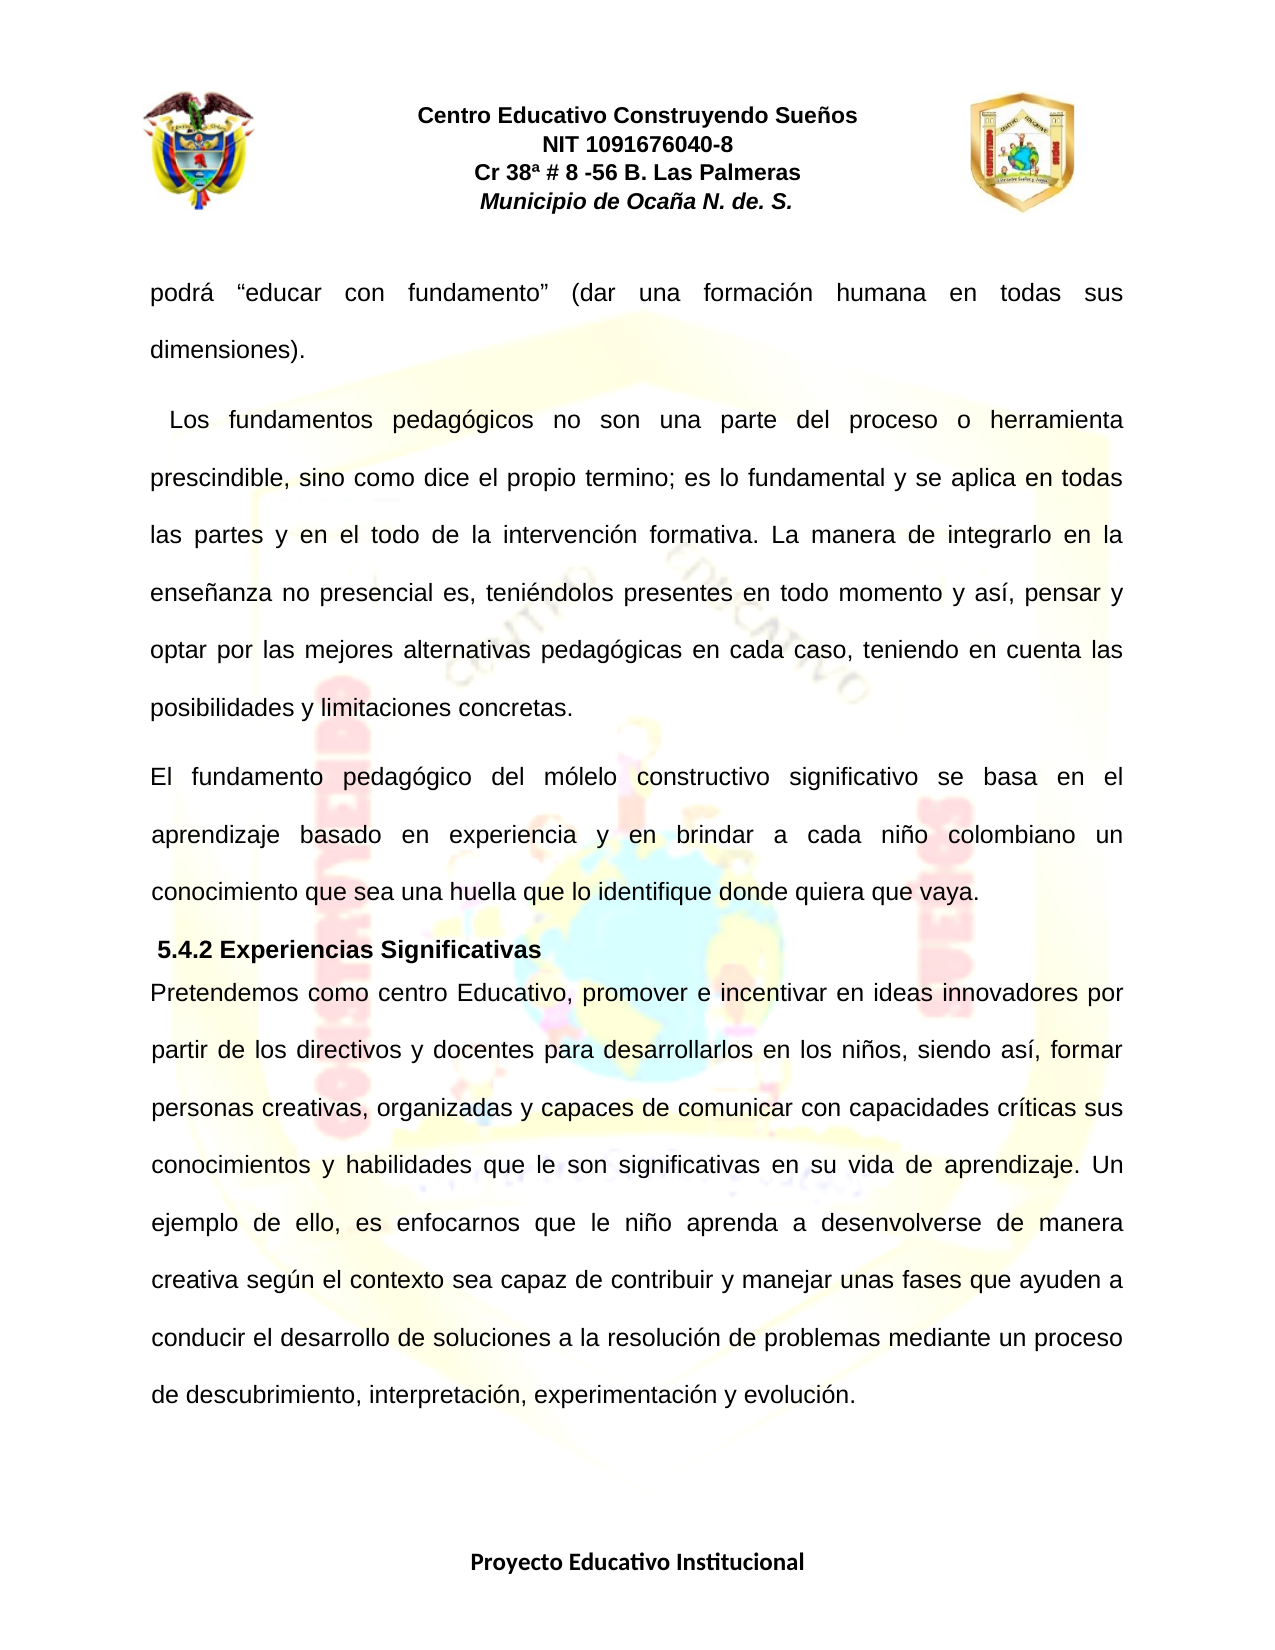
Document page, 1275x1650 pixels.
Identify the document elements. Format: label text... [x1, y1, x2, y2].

text Pretendemos como centro Educativo, promover e incentivar en ideas innovadores por partir de los directivos y docentes para desarrollarlos en los niños, siendo así, formar personas creativas, organizadas y capaces de comunicar con capacidades críticas sus conocimientos y habilidades que le son significativas en su vida de aprendizaje. Un ejemplo de ello, es enfocarnos que le niño aprenda a desenvolverse de manera creativa según el contexto sea capaz de contribuir y manejar unas fases que ayuden a conducir el desarrollo de soluciones a la resolución de problemas mediante un proceso de descubrimiento, interpretación, experimentación y evolución. [150, 978, 1125, 1409]
picture [126, 89, 270, 224]
picture [970, 91, 1075, 214]
text El fundamento pedagógico del mólelo constructivo significativo se basa en el aprendizaje basado en experiencia y en brindar a cada niño colombiano un conocimiento que sea una huella que lo identifique donde quiera que vaya. [150, 762, 1125, 906]
text Los fundamentos pedagógicos no son una parte del proceso o herramienta prescindible, sino como dice el propio termino; es lo fundamental y se aplica en todas las partes y en el todo de la intervención formativa. La manera de integrarlo en la enseñanza no presencial es, teniéndolos presentes en todo momento y así, pensar y optar por las mejores alternativas pedagógicas en cada caso, teniendo en cuenta las posibilidades y limitaciones concretas. [150, 405, 1125, 721]
text 5.4.2 Experiencias Significativas [150, 935, 1125, 964]
